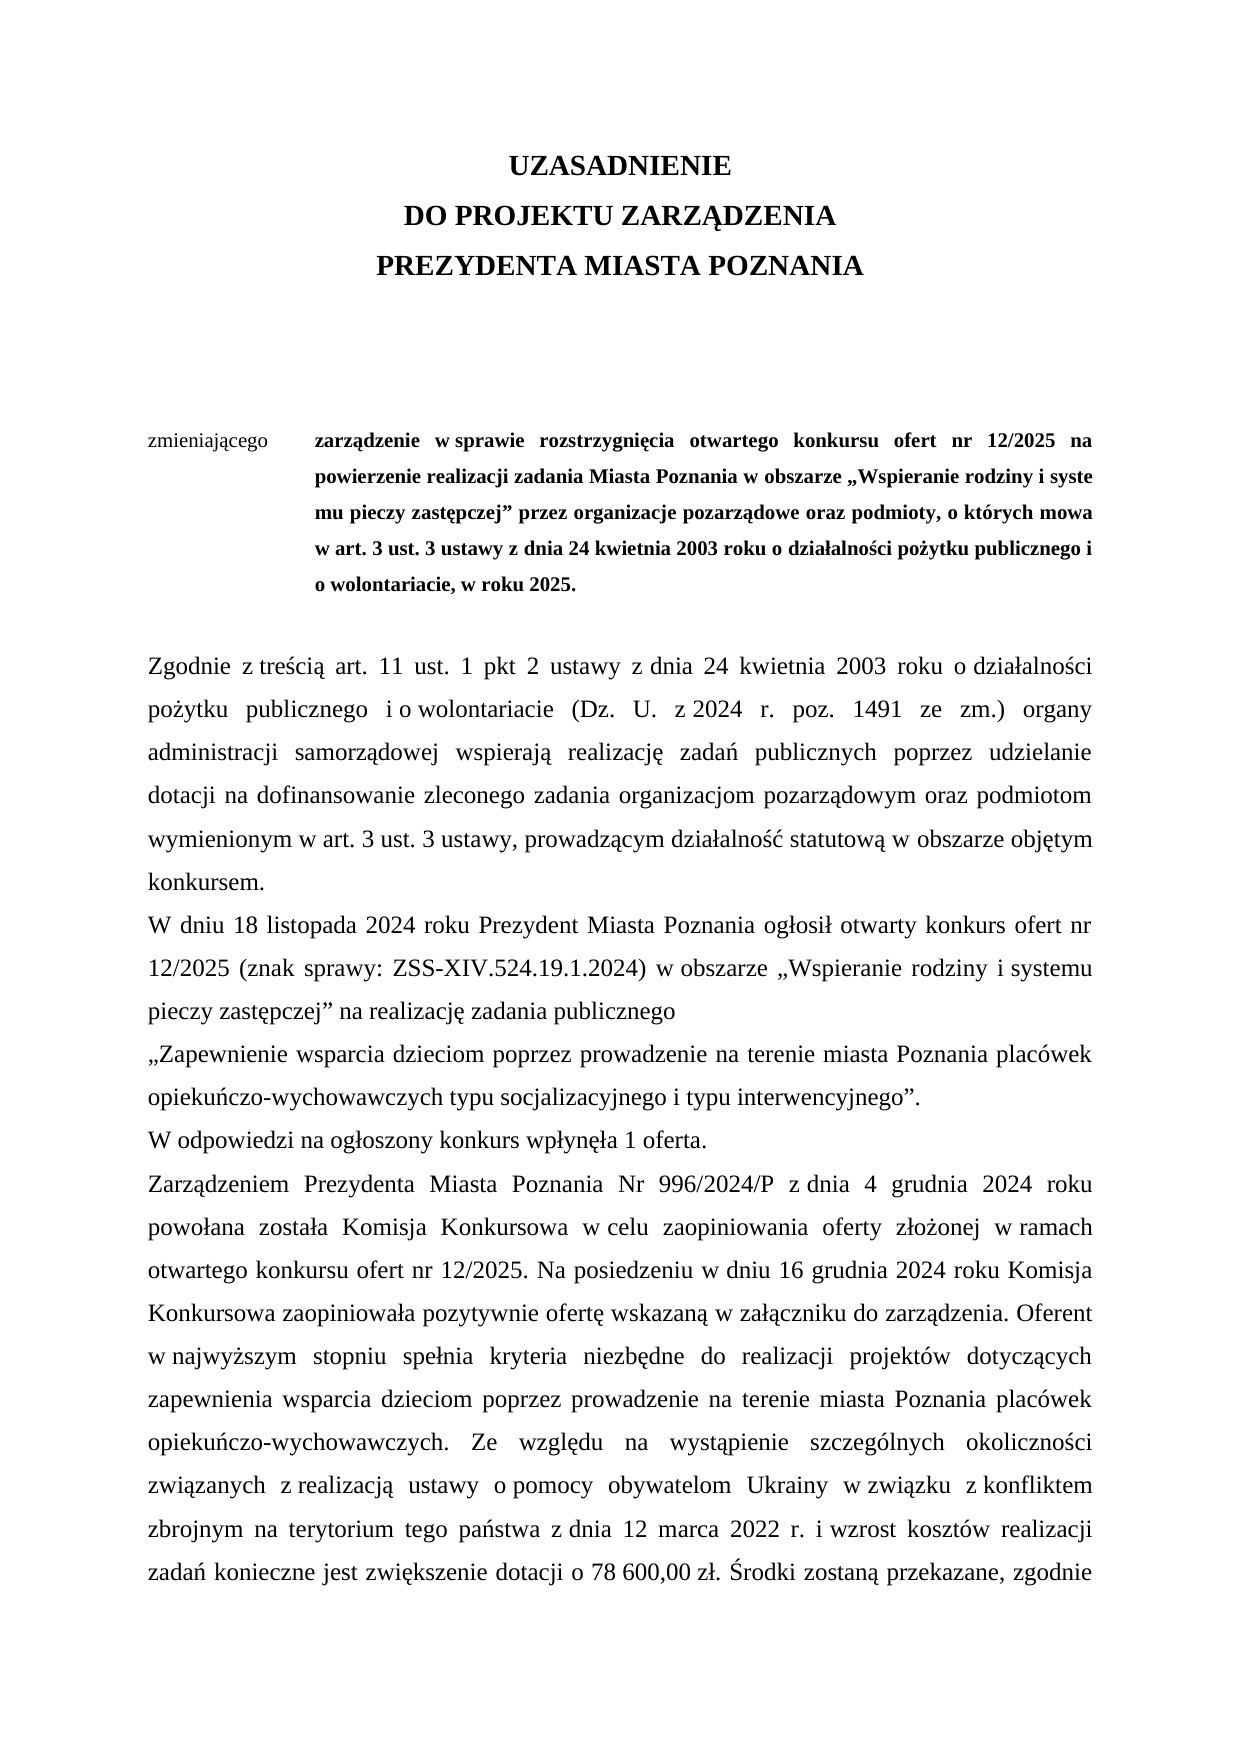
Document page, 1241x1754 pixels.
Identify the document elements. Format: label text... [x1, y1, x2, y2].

table_header zarządzenie w sprawie rozstrzygnięcia otwartego konkursu ofert nr 12/2025 na powierzenie realizacji zadania Miasta Poznania w obszarze „Wspieranie rodziny i systemu pieczy zastępczej” przez organizacje pozarządowe oraz podmioty, o których mowa w art. 3 ust. 3 ustawy z dnia 24 kwietnia 2003 roku o działalności pożytku publicznego i o wolontariacie, w roku 2025. [303, 428, 1104, 608]
text „Zapewnienie wsparcia dzieciom poprzez prowadzenie na terenie miasta Poznania placówek opiekuńczo-wychowawczych typu socjalizacyjnego i typu interwencyjnego”. [148, 1039, 1093, 1111]
table_header zmieniającego [136, 428, 303, 608]
subtitle DO PROJEKTU ZARZĄDZENIA [148, 198, 1093, 231]
subtitle UZASADNIENIE [148, 148, 1093, 181]
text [148, 1169, 1093, 1586]
subtitle PREZYDENTA MIASTA POZNANIA [148, 248, 1093, 282]
text W dniu 18 listopada 2024 roku Prezydent Miasta Poznania ogłosił otwarty konkurs ofert nr 12/2025 (znak sprawy: ZSS-XIV.524.19.1.2024) w obszarze „Wspieranie rodziny i systemu pieczy zastępczej” na realizację zadania publicznego [148, 910, 1093, 1025]
text W odpowiedzi na ogłoszony konkurs wpłynęła 1 oferta. [148, 1126, 1093, 1154]
text Zgodnie z treścią art. 11 ust. 1 pkt 2 ustawy z dnia 24 kwietnia 2003 roku o działalności pożytku publicznego i o wolontariacie (Dz. U. z 2024 r. poz. 1491 ze zm.) organy administracji samorządowej wspierają realizację zadań publicznych poprzez udzielanie dotacji na dofinansowanie zleconego zadania organizacjom pozarządowym oraz podmiotom wymienionym w art. 3 ust. 3 ustawy, prowadzącym działalność statutową w obszarze objętym konkursem. [148, 651, 1093, 896]
